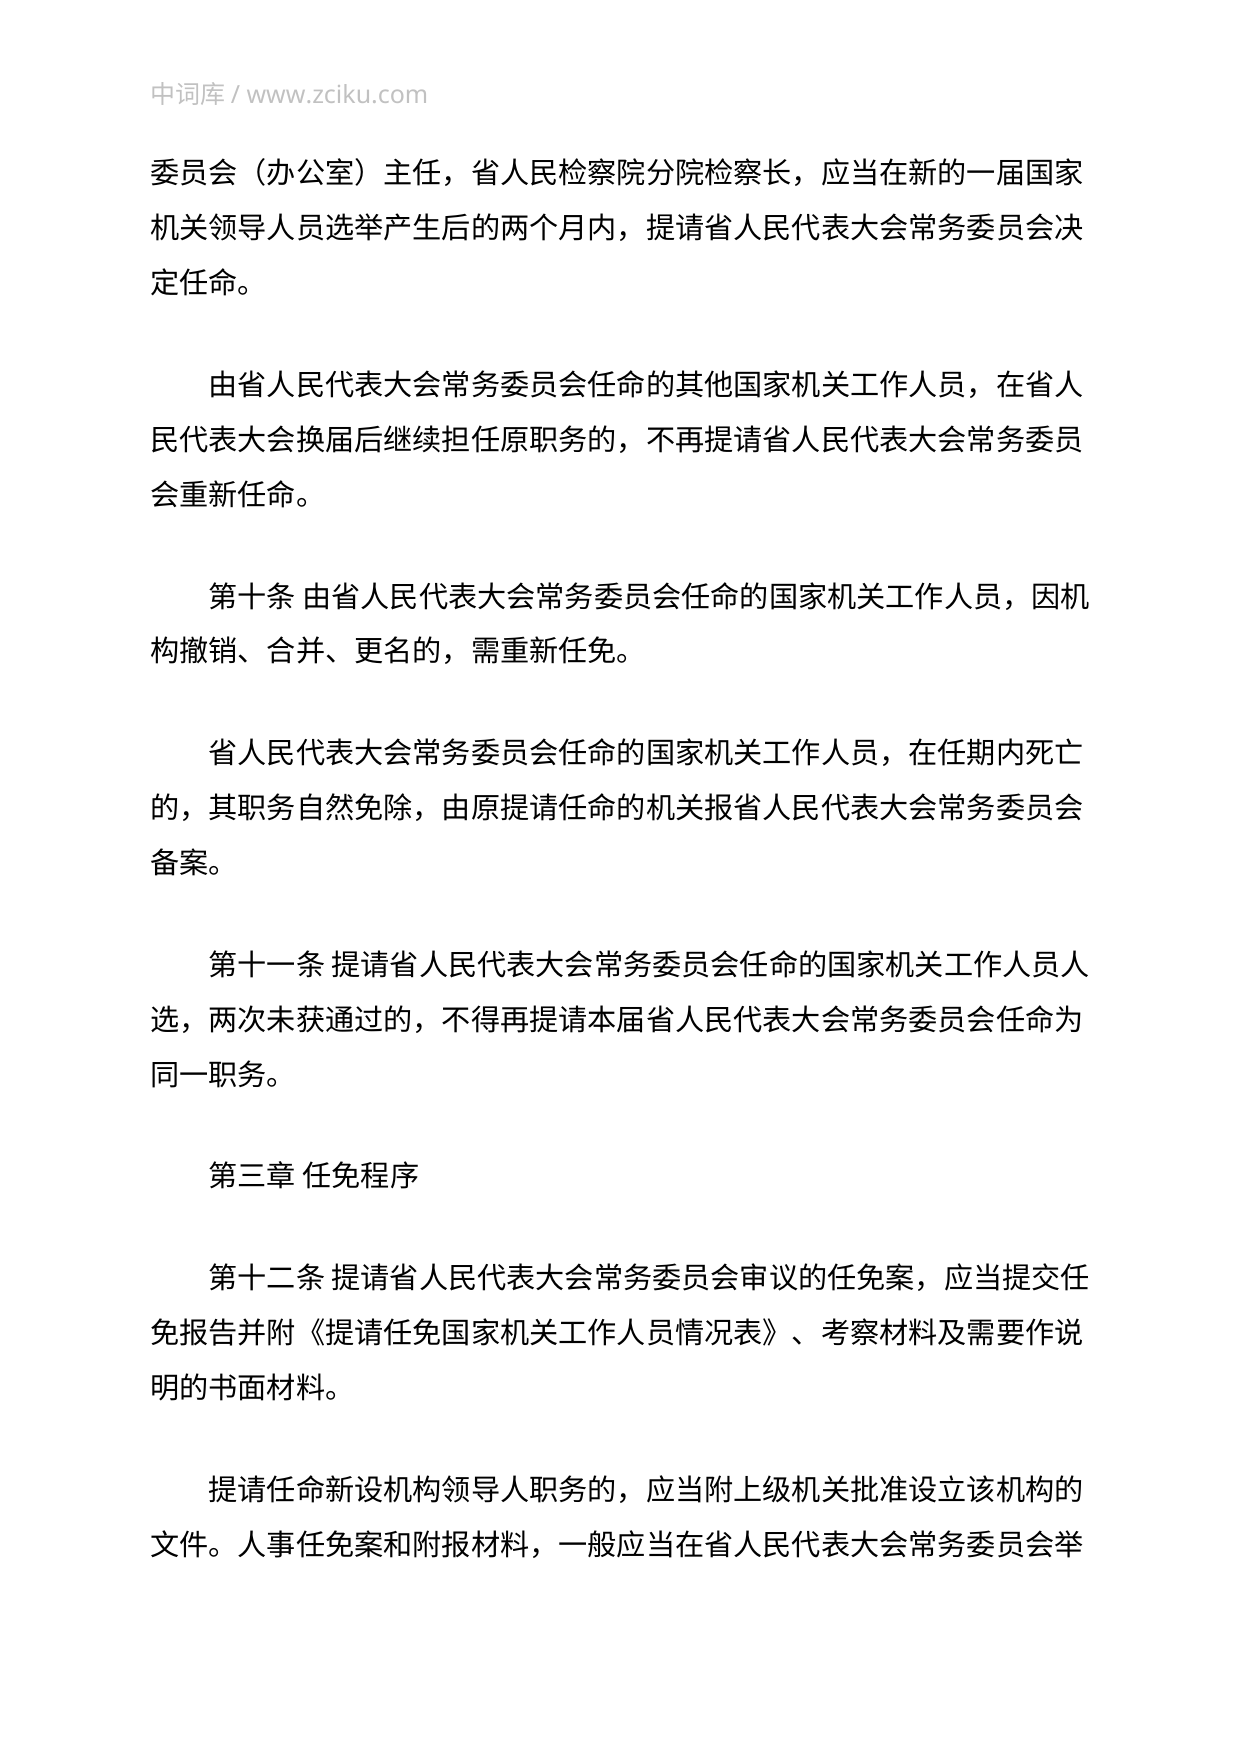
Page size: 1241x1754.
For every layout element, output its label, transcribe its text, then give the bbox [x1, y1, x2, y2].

text 第十二条 提请省人民代表大会常务委员会审议的任免案，应当提交任免报告并附《提请任免国家机关工作人员情况表》、考察材料及需要作说明的书面材料。 [150, 1255, 1090, 1407]
text 第十一条 提请省人民代表大会常务委员会任命的国家机关工作人员人选，两次未获通过的，不得再提请本届省人民代表大会常务委员会任命为同一职务。 [150, 941, 1090, 1093]
text 第三章 任免程序 [150, 1153, 1090, 1195]
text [150, 1466, 1090, 1563]
text 第十条 由省人民代表大会常务委员会任命的国家机关工作人员，因机构撤销、合并、更名的，需重新任免。 [150, 573, 1090, 670]
text 省人民代表大会常务委员会任命的国家机关工作人员，在任期内死亡的，其职务自然免除，由原提请任命的机关报省人民代表大会常务委员会备案。 [150, 730, 1090, 882]
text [150, 150, 1090, 302]
text 由省人民代表大会常务委员会任命的其他国家机关工作人员，在省人民代表大会换届后继续担任原职务的，不再提请省人民代表大会常务委员会重新任命。 [150, 362, 1090, 514]
